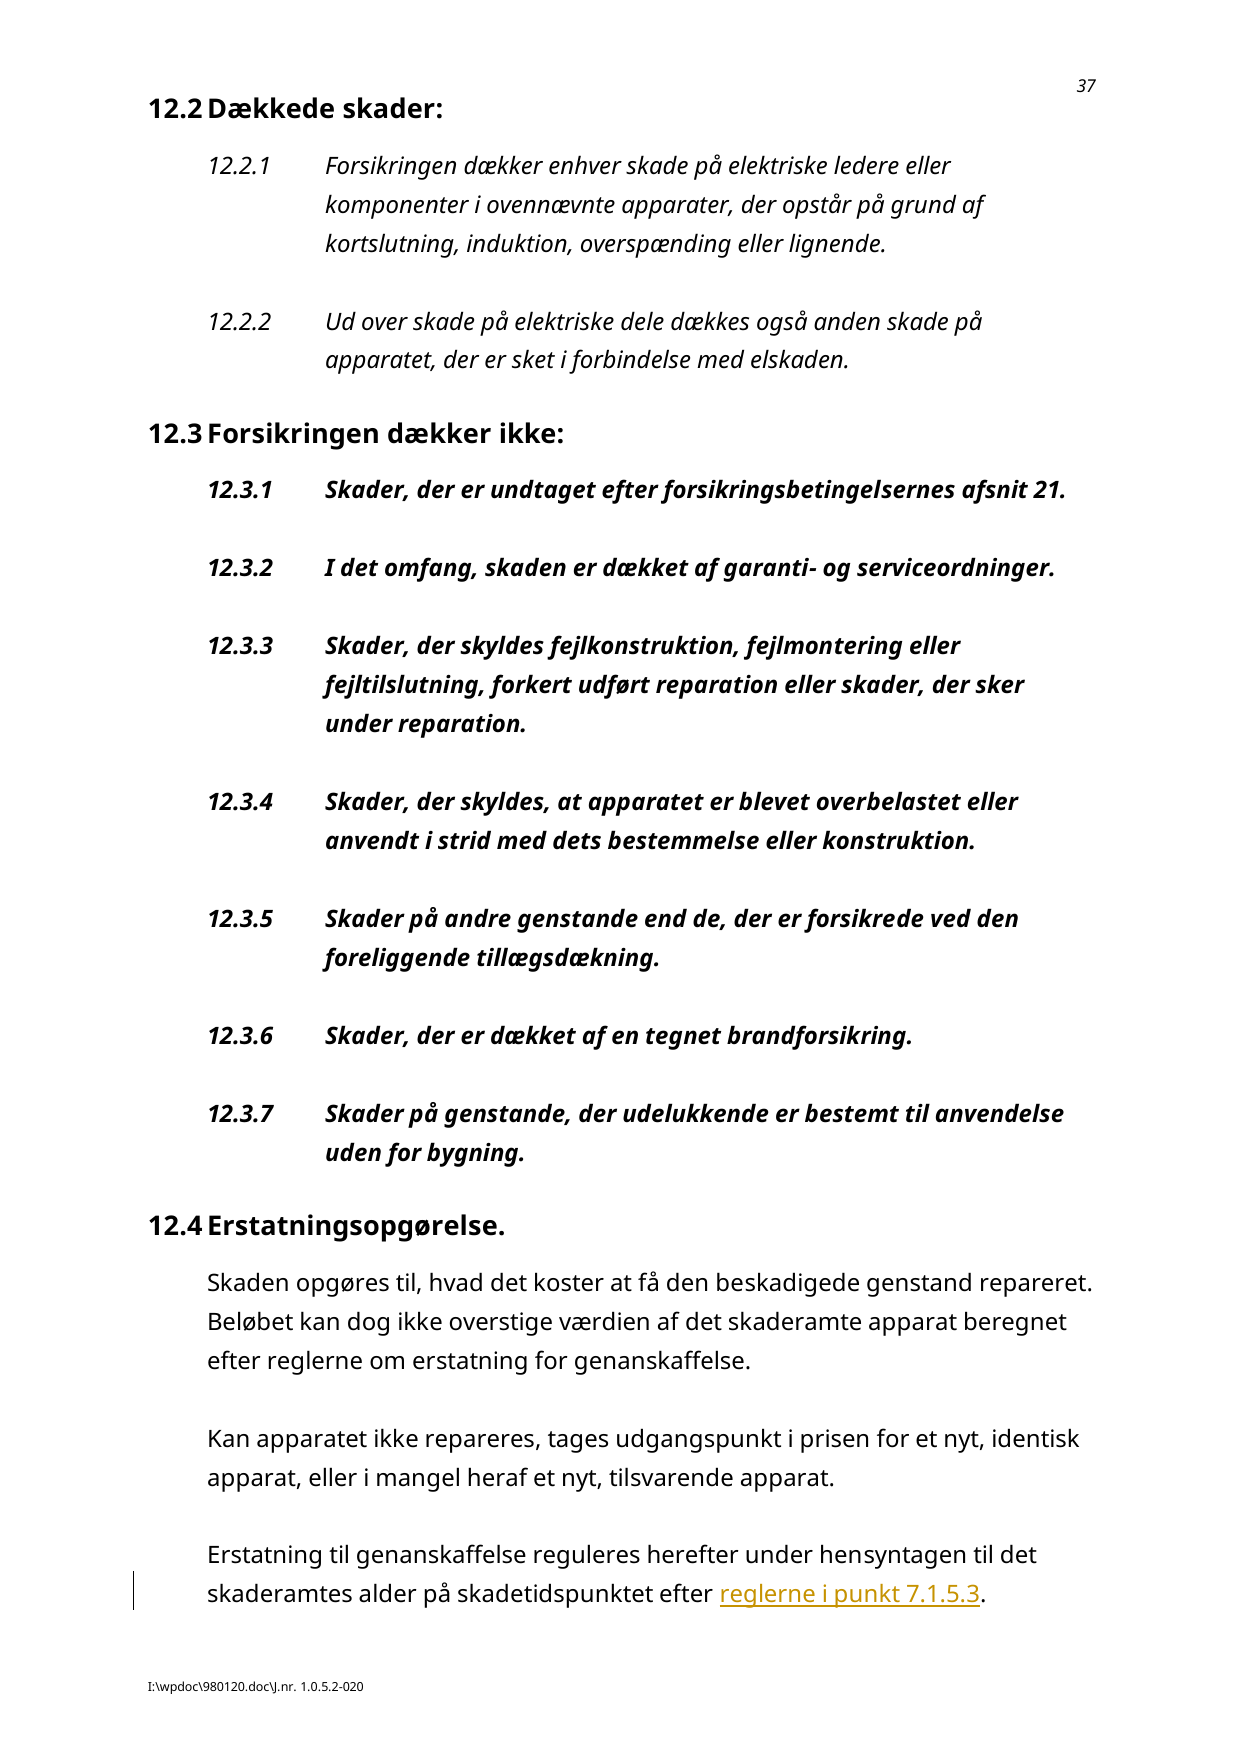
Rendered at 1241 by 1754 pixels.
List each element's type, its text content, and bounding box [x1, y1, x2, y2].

text 12.3.4 Skader, der skyldes, at apparatet er blevet overbelastet eller anvendt i strid med dets bestemmelse eller konstruktion. [148, 785, 1096, 857]
text 12.3.3 Skader, der skyldes fejlkonstruktion, fejlmontering eller fejltilslutning, forkert udført reparation eller skader, der sker under reparation. [148, 629, 1096, 740]
text 12.4 Erstatningsopgørelse. [148, 1214, 1096, 1241]
text 12.3.7 Skader på genstande, der udelukkende er bestemt til anvendelse uden for bygning. [148, 1097, 1096, 1168]
text 12.2.2 Ud over skade på elektriske dele dækkes også anden skade på apparatet, der er sket i forbindelse med elskaden. [148, 304, 1096, 376]
text 12.3.6 Skader, der er dækket af en tegnet brandforsikring. [148, 1019, 1096, 1051]
text 12.3.5 Skader på andre genstande end de, der er forsikrede ved den foreliggende tillægsdækning. [148, 902, 1096, 973]
text Skaden opgøres til, hvad det koster at få den beskadigede genstand repareret. Beløbet kan dog ikke overstige værdien af det skaderamte apparat beregnet efter reglerne om erstatning for genanskaffelse. [148, 1266, 1096, 1376]
text 12.3.2 I det omfang, skaden er dækket af garanti- og serviceordninger. [148, 551, 1096, 584]
text 12.3.1 Skader, der er undtaget efter forsikringsbetingelsernes afsnit 21. [148, 473, 1096, 506]
text 12.2 Dækkede skader: [148, 97, 1096, 124]
text Erstatning til genanskaffelse reguleres herefter under hensyntagen til det skaderamtes alder på skadetidspunktet efter . [148, 1538, 1096, 1610]
text Kan apparatet ikke repareres, tages udgangspunkt i prisen for et nyt, identisk apparat, eller i mangel heraf et nyt, tilsvarende apparat. [148, 1422, 1096, 1493]
text 12.3 Forsikringen dækker ikke: [148, 421, 1096, 448]
text 12.2.1 Forsikringen dækker enhver skade på elektriske ledere eller komponenter i ovennævnte apparater, der opstår på grund af kortslutning, induktion, overspænding eller lignende. [148, 149, 1096, 259]
